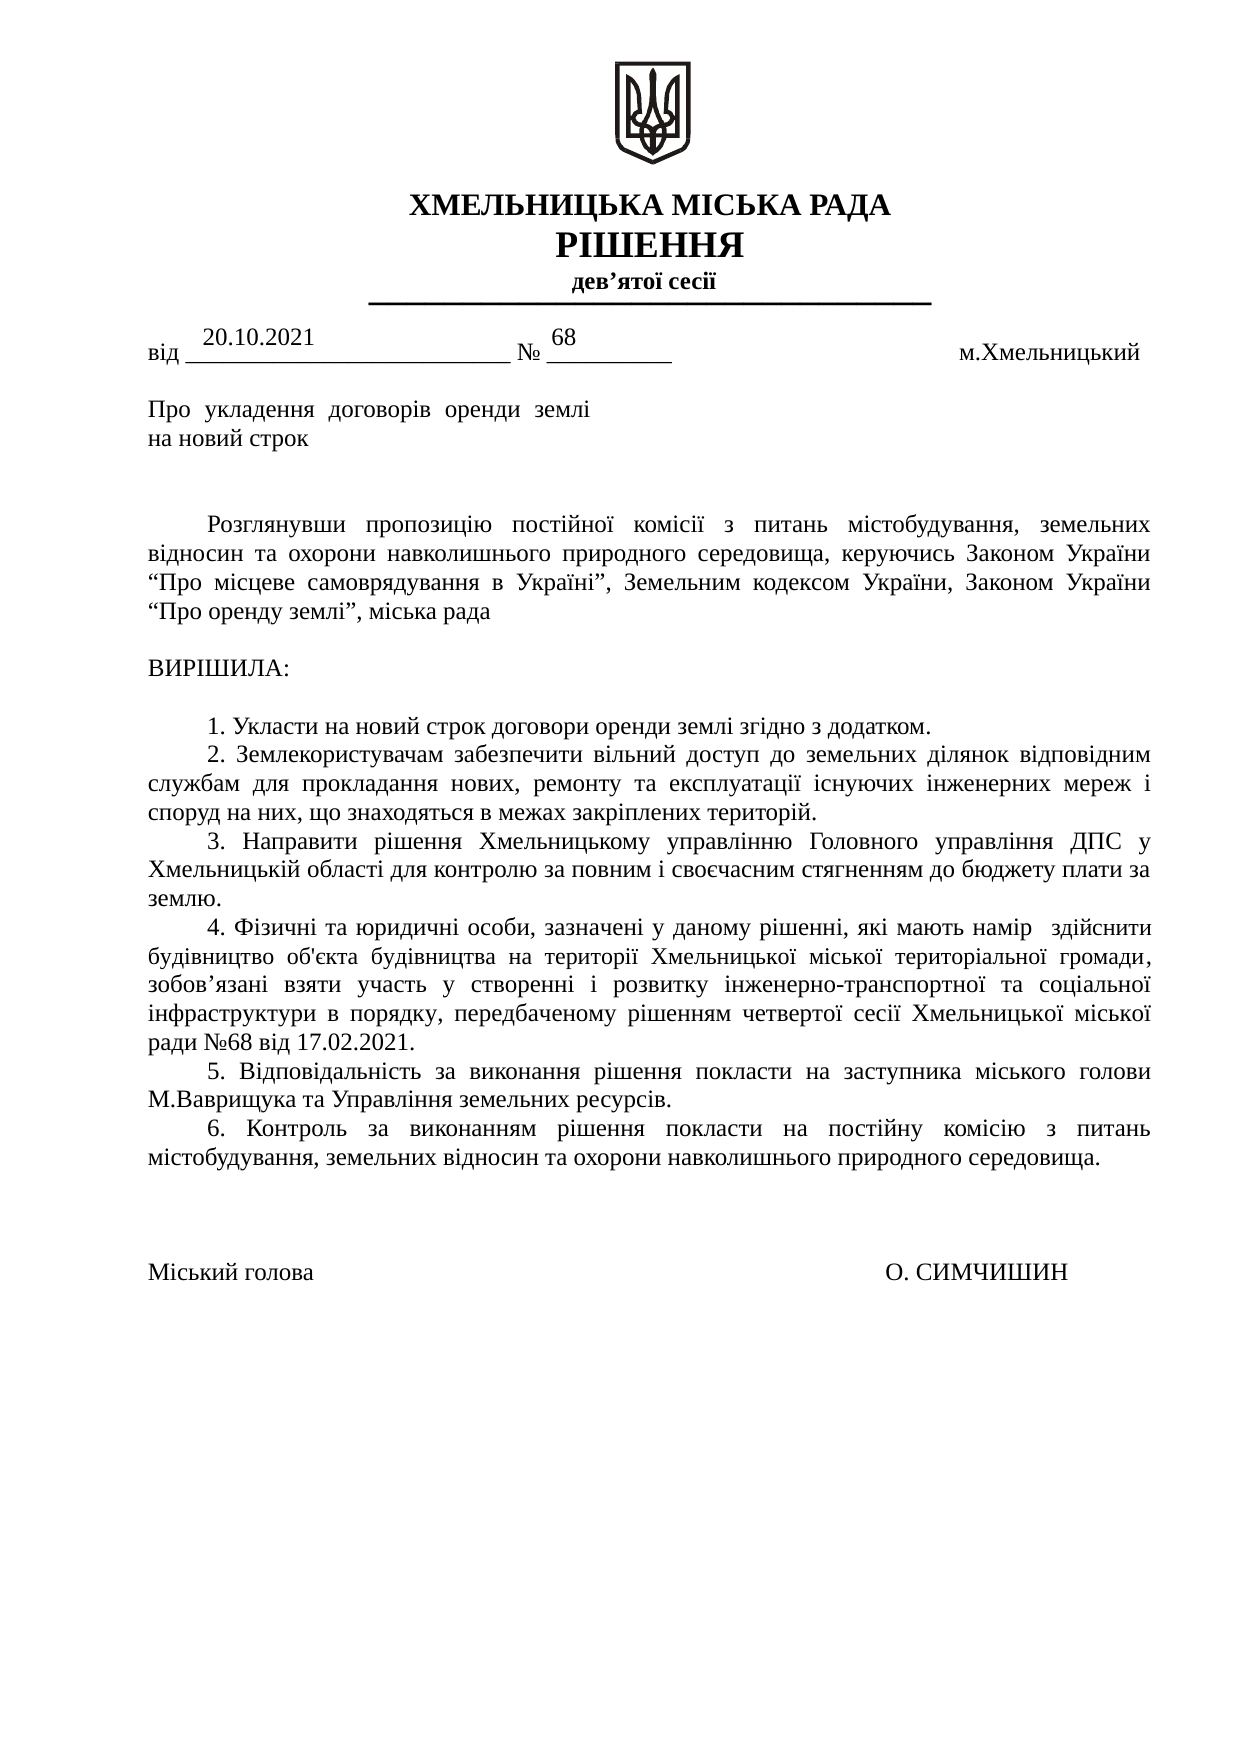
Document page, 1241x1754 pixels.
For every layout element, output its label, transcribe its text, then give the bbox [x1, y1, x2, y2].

text Про укладення договорів оренди землі на новий строк [148, 394, 591, 452]
text 1. Укласти на новий строк договори оренди землі згідно з додатком. [148, 711, 1152, 739]
text ХМЕЛЬНИЦЬКА МІСЬКА РАДА [148, 186, 1152, 222]
text Розглянувши пропозицію постійної комісії з питань містобудування, земельних відносин та охорони навколишнього природного середовища, керуючись Законом України “Про місцеве самоврядування в Україні”, Земельним кодексом України, Законом України “Про оренду землі”, міська рада [148, 509, 1152, 624]
text ______________________________ [148, 265, 1152, 308]
text 5. Відповідальність за виконання рішення покласти на заступника міського голови М.Ваврищука та Управління земельних ресурсів. [148, 1056, 1152, 1113]
text 6. Контроль за виконанням рішення покласти на постійну комісію з питань містобудування, земельних відносин та охорони навколишнього природного середовища. [148, 1113, 1152, 1171]
text 4. Фізичні та юридичні особи, зазначені у даному рішенні, які мають намір здійснити будівництво об'єкта будівництва на території Хмельницької міської територіальної громади, зобов’язані взяти участь у створенні і розвитку інженерно-транспортної та соціальної інфраструктури в порядку, передбаченому рішенням четвертої сесії Хмельницької міської ради №68 від 17.02.2021. [148, 912, 1152, 1056]
text 3. Направити рішення Хмельницькому управлінню Головного управління ДПС у Хмельницькій області для контролю за повним і своєчасним стягненням до бюджету плати за землю. [148, 826, 1152, 912]
text 2. Землекористувачам забезпечити вільний доступ до земельних ділянок відповідним службам для прокладання нових, ремонту та експлуатації існуючих інженерних мереж і споруд на них, що знаходяться в межах закріплених територій. [148, 739, 1152, 826]
text Міський голова О. СИМЧИШИН [148, 1257, 1152, 1286]
text від __________________________ № __________ м.Хмельницький [148, 337, 1152, 366]
text ВИРІШИЛА: [148, 653, 1152, 682]
text РІШЕННЯ [148, 222, 1152, 265]
